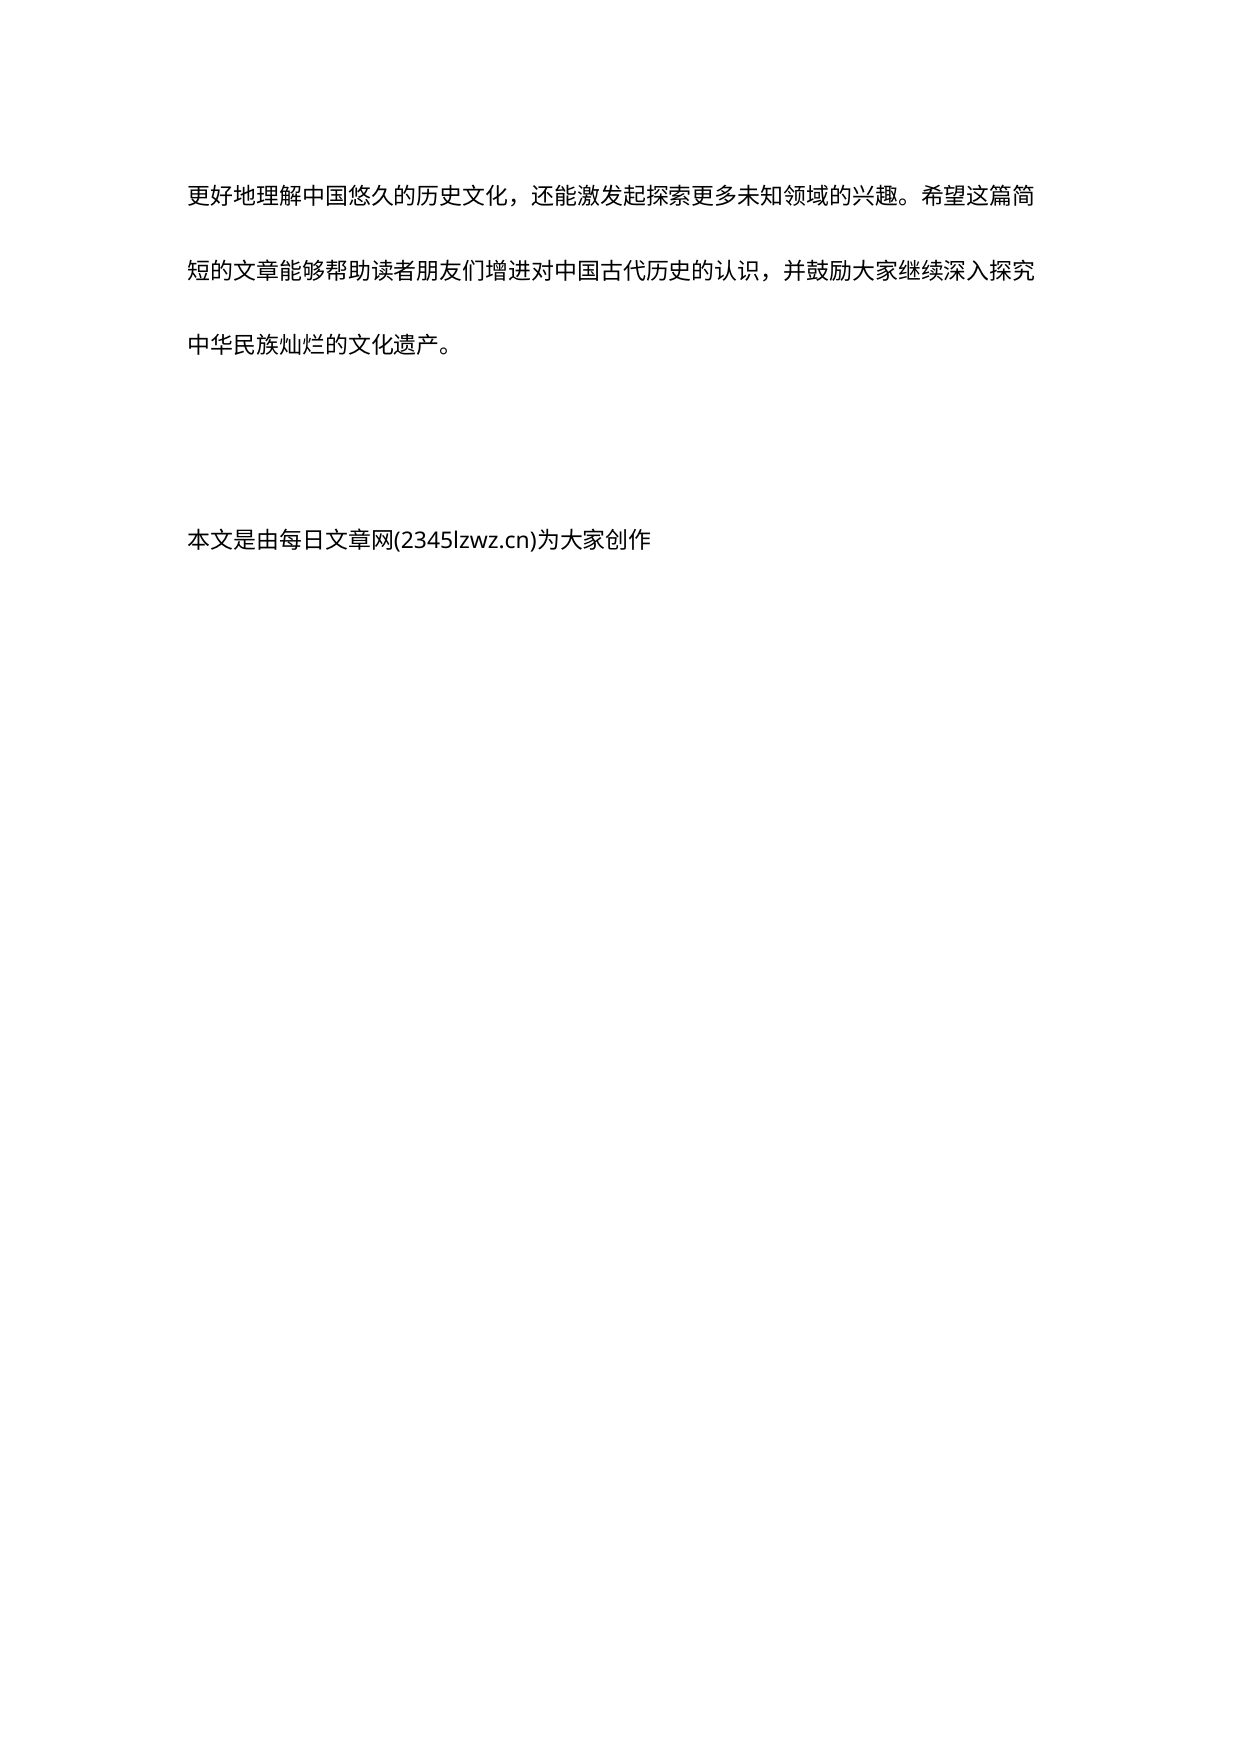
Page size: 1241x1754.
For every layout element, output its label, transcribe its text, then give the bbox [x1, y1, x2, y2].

text 本文是由每日文章网(2345lzwz.cn)为大家创作 [187, 506, 1053, 571]
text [187, 162, 1053, 376]
